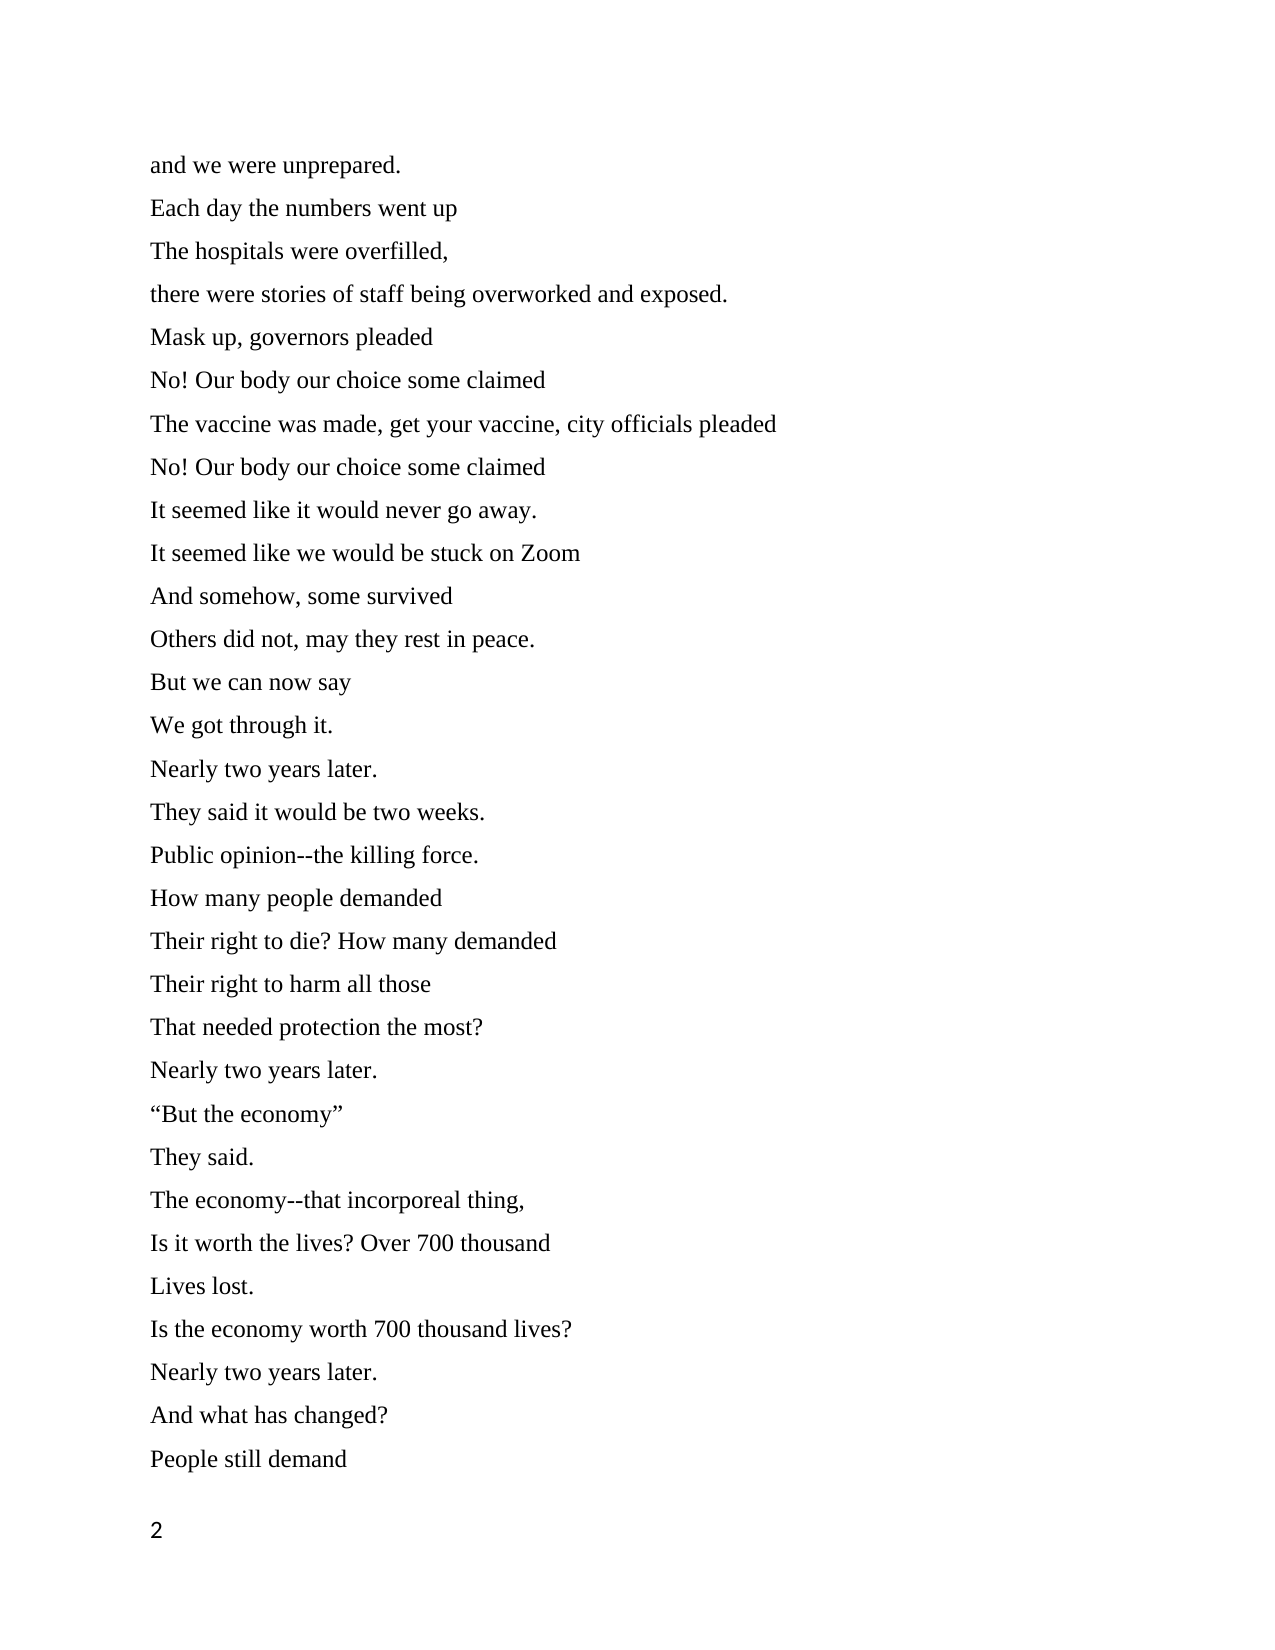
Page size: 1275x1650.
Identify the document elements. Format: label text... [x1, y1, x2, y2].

text Their right to die? How many demanded [150, 926, 1125, 955]
text Nearly two years later. [150, 754, 1125, 782]
text The vaccine was made, get your vaccine, city officials pleaded [150, 409, 1125, 437]
text It seemed like it would never go away. [150, 495, 1125, 524]
text They said it would be two weeks. [150, 797, 1125, 826]
text “But the economy” [150, 1099, 1125, 1127]
text Is the economy worth 700 thousand lives? [150, 1314, 1125, 1343]
text And what has changed? [150, 1401, 1125, 1429]
text and we were unprepared. [150, 150, 1125, 179]
text Lives lost. [150, 1271, 1125, 1300]
text Is it worth the lives? Over 700 thousand [150, 1228, 1125, 1257]
text We got through it. [150, 711, 1125, 739]
text They said. [150, 1142, 1125, 1171]
text Public opinion--the killing force. [150, 840, 1125, 869]
text But we can now say [150, 667, 1125, 696]
text No! Our body our choice some claimed [150, 366, 1125, 394]
text Nearly two years later. [150, 1357, 1125, 1386]
text Each day the numbers went up [150, 193, 1125, 222]
text Nearly two years later. [150, 1056, 1125, 1084]
text That needed protection the most? [150, 1012, 1125, 1041]
text Mask up, governors pleaded [150, 322, 1125, 351]
text No! Our body our choice some claimed [150, 452, 1125, 481]
text Their right to harm all those [150, 969, 1125, 998]
text It seemed like we would be stuck on Zoom [150, 538, 1125, 567]
text there were stories of staff being overworked and exposed. [150, 279, 1125, 308]
text The economy--that incorporeal thing, [150, 1185, 1125, 1214]
text People still demand [150, 1444, 1125, 1472]
text The hospitals were overfilled, [150, 236, 1125, 265]
text Others did not, may they rest in peace. [150, 624, 1125, 653]
text And somehow, some survived [150, 581, 1125, 610]
text How many people demanded [150, 883, 1125, 912]
